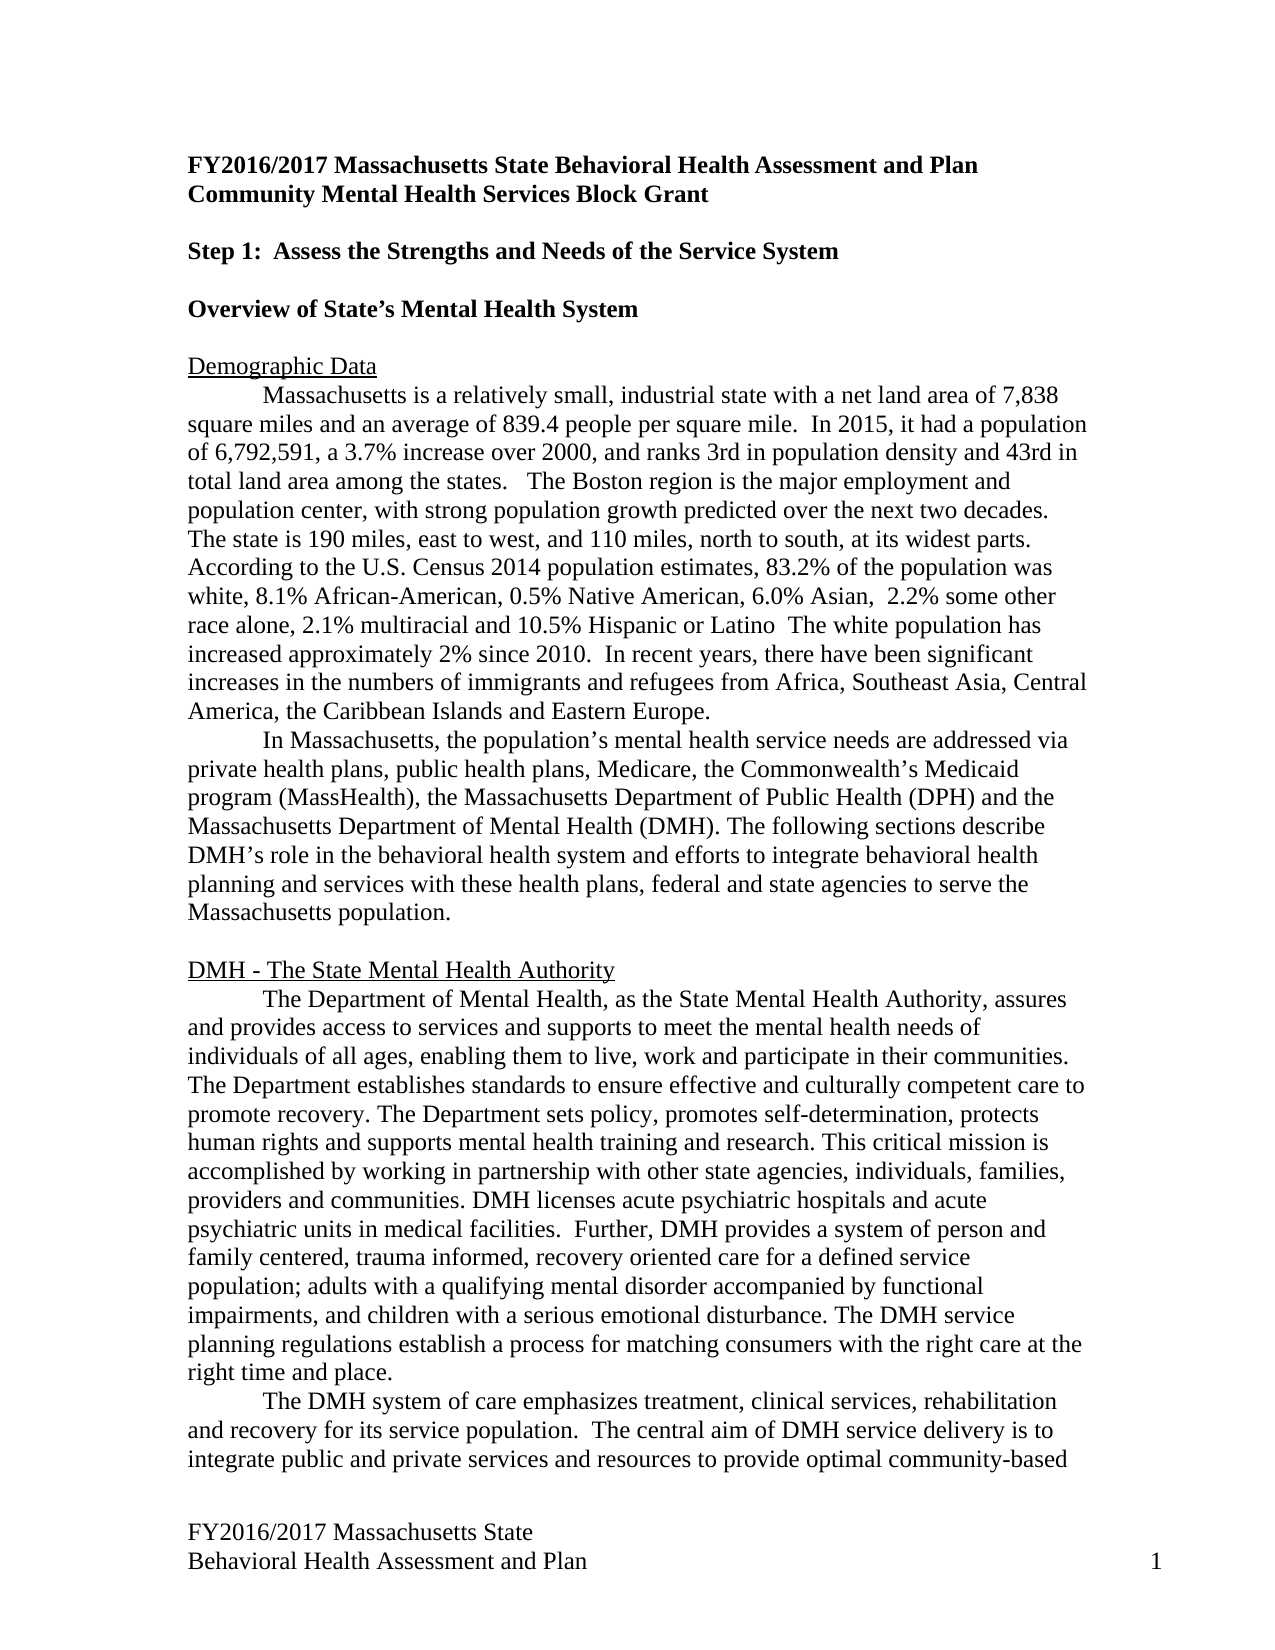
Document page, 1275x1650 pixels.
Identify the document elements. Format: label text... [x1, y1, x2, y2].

subtitle Overview of State’s Mental Health System [187, 294, 1087, 322]
text is a relatively small, industrial state with a net land area of 7,838 square miles and an average of 839.4 people per square mile. In 2015, it had a population of 6,792,591, a 3.7% increase over 2000, and ranks 3rd in population density and 43rd in total land area among the states. The region is the major employment and population center, with strong population growth predicted over the next two decades. The state is 190 miles, east to west, and 110 miles, north to south, at its widest parts. According to the U.S. Census 2014 population estimates, 83.2% of the population was white, 8.1% African-American, 0.5% Native American, 6.0% Asian, 2.2% some other race alone, 2.1% multiracial and 10.5% Hispanic or Latino The white population has increased approximately 2% since 2010. In recent years, there have been significant increases in the numbers of immigrants and refugees from Africa, Southeast Asia, Central America, the and . [187, 380, 1087, 725]
text In Massachusetts, the population’s mental health service needs are addressed via private health plans, public health plans, Medicare, the Commonwealth’s Medicaid program (MassHealth), the Massachusetts Department of Public Health (DPH) and the Massachusetts Department of Mental Health (DMH). The following sections describe DMH’s role in the behavioral health system and efforts to integrate behavioral health planning and services with these health plans, federal and state agencies to serve the population. [187, 725, 1087, 926]
subtitle Step 1: Assess the Strengths and Needs of the Service System [187, 236, 1087, 265]
text DMH - The State Mental Health Authority [187, 955, 1087, 984]
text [187, 1386, 1087, 1472]
text Demographic Data [187, 351, 1087, 380]
text Community Mental Health Services Block Grant [187, 179, 1087, 207]
subtitle FY2016/2017 Massachusetts State Behavioral Health Assessment and Plan [187, 150, 1087, 179]
text The Department of Mental Health, as the State Mental Health Authority, assures and provides access to services and supports to meet the mental health needs of individuals of all ages, enabling them to live, work and participate in their communities. The Department establishes standards to ensure effective and culturally competent care to promote recovery. The Department sets policy, promotes self-determination, protects human rights and supports mental health training and research. This critical mission is accomplished by working in partnership with other state agencies, individuals, families, providers and communities. DMH licenses acute psychiatric hospitals and acute psychiatric units in medical facilities. Further, DMH provides a system of person and family centered, trauma informed, recovery oriented care for a defined service population; adults with a qualifying mental disorder accompanied by functional impairments, and children with a serious emotional disturbance. The DMH service planning regulations establish a process for matching consumers with the right care at the right time and place. [187, 984, 1087, 1386]
